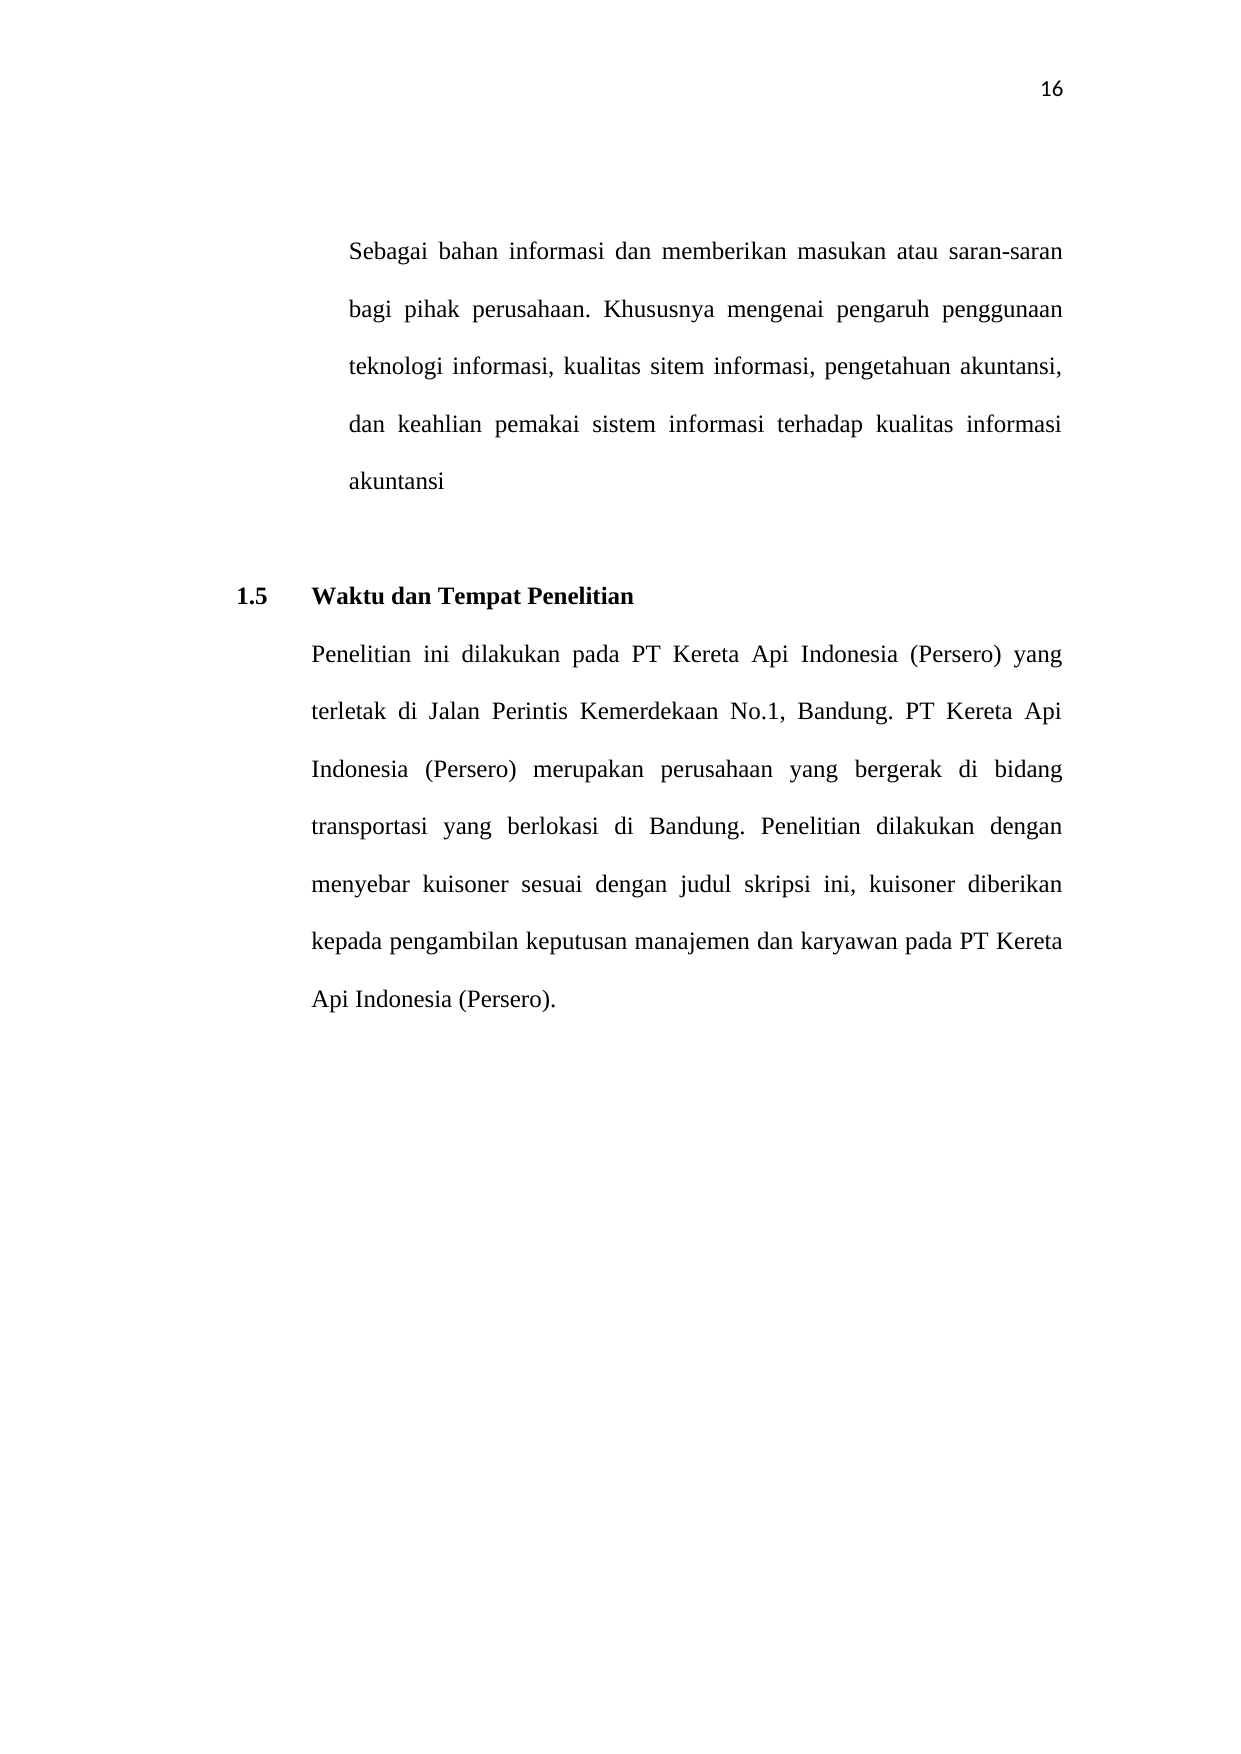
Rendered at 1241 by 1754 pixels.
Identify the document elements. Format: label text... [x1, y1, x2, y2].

list Waktu dan Tempat Penelitian [236, 581, 1063, 610]
list Sebagai bahan informasi dan memberikan masukan atau saran-saran bagi pihak perusahaan. Khususnya mengenai pengaruh penggunaan teknologi informasi, kualitas sitem informasi, pengetahuan akuntansi, dan keahlian pemakai sistem informasi terhadap kualitas informasi akuntansi [349, 236, 1063, 495]
list Penelitian ini dilakukan pada PT Kereta Api Indonesia (Persero) yang terletak di Jalan Perintis Kemerdekaan No.1, Bandung. PT Kereta Api Indonesia (Persero) merupakan perusahaan yang bergerak di bidang transportasi yang berlokasi di Bandung. Penelitian dilakukan dengan menyebar kuisoner sesuai dengan judul skripsi ini, kuisoner diberikan kepada pengambilan keputusan manajemen dan karyawan pada PT Kereta Api Indonesia (Persero). [311, 639, 1063, 1012]
